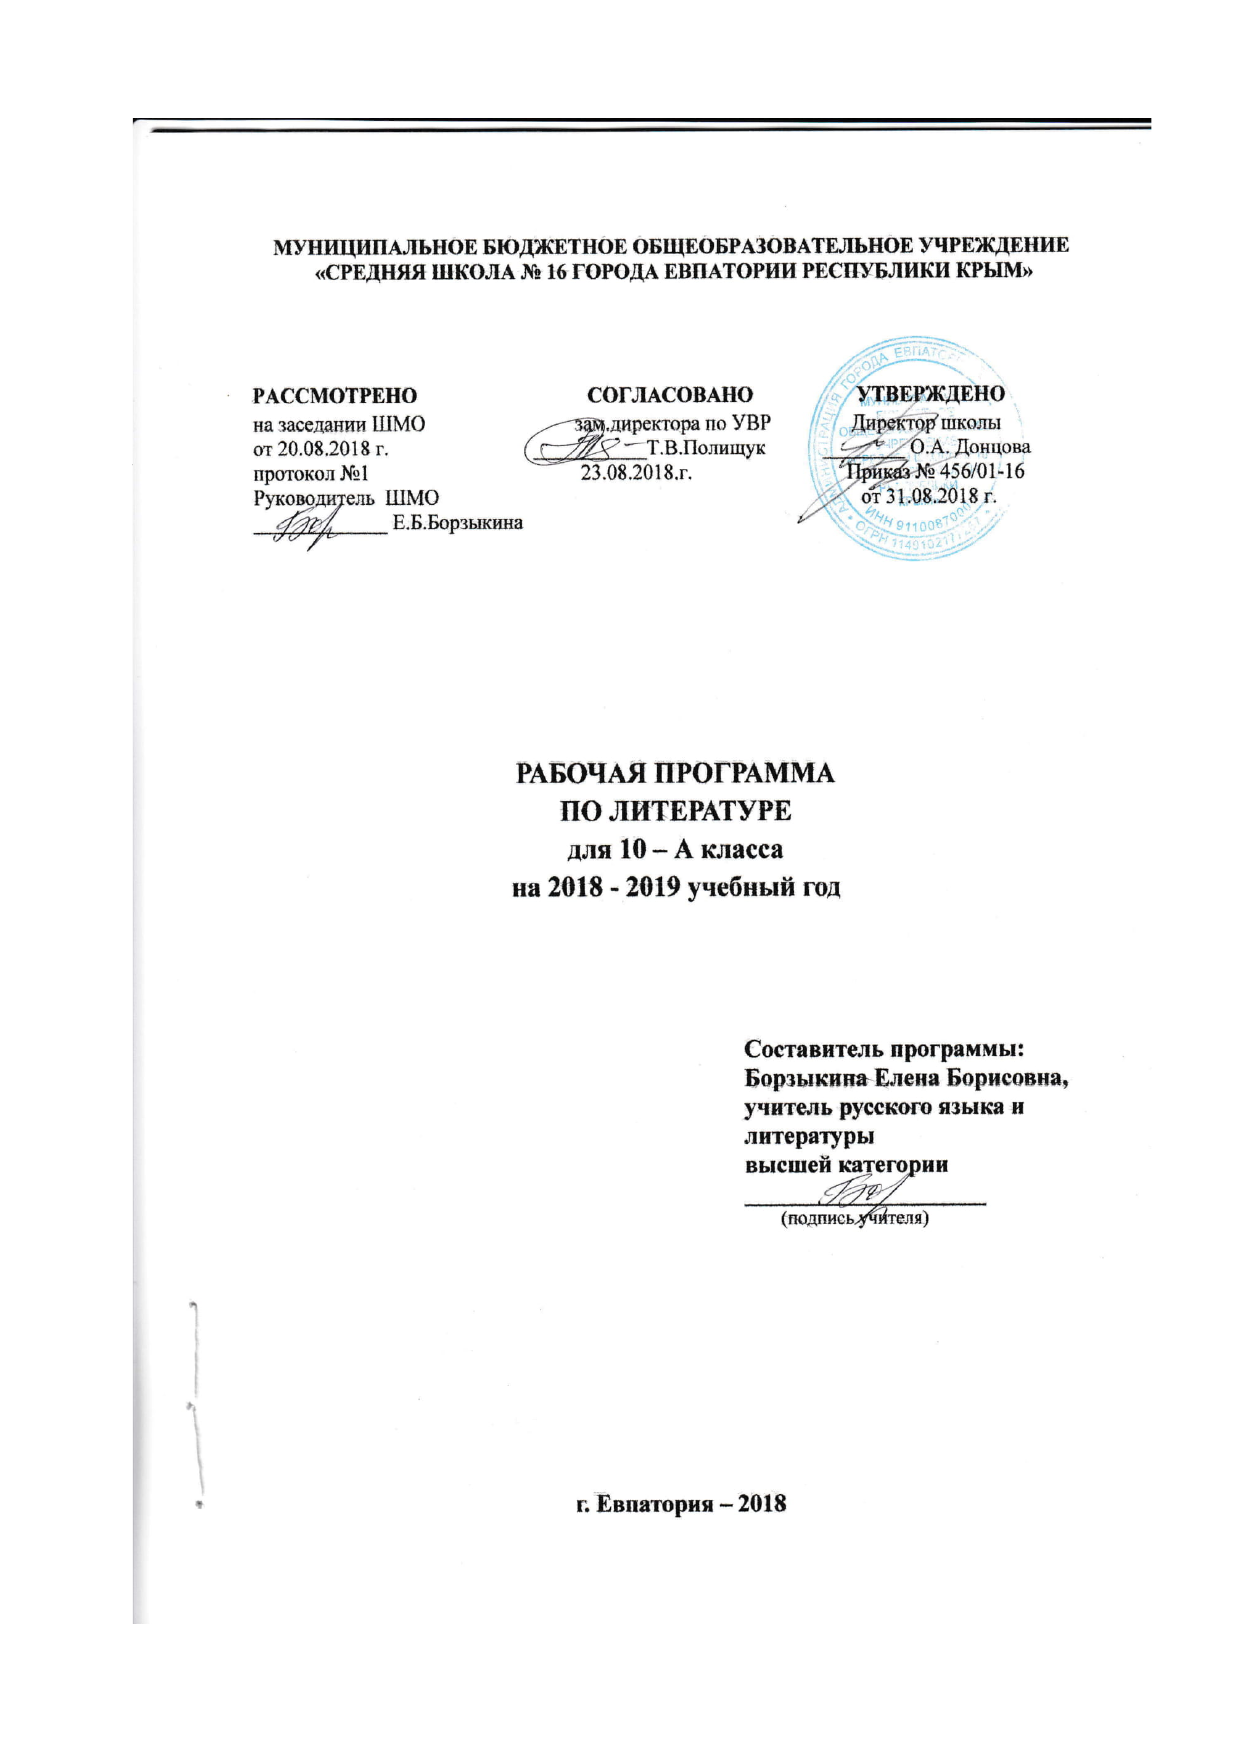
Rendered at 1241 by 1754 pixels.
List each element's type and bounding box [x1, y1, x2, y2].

picture [132, 118, 1152, 1624]
